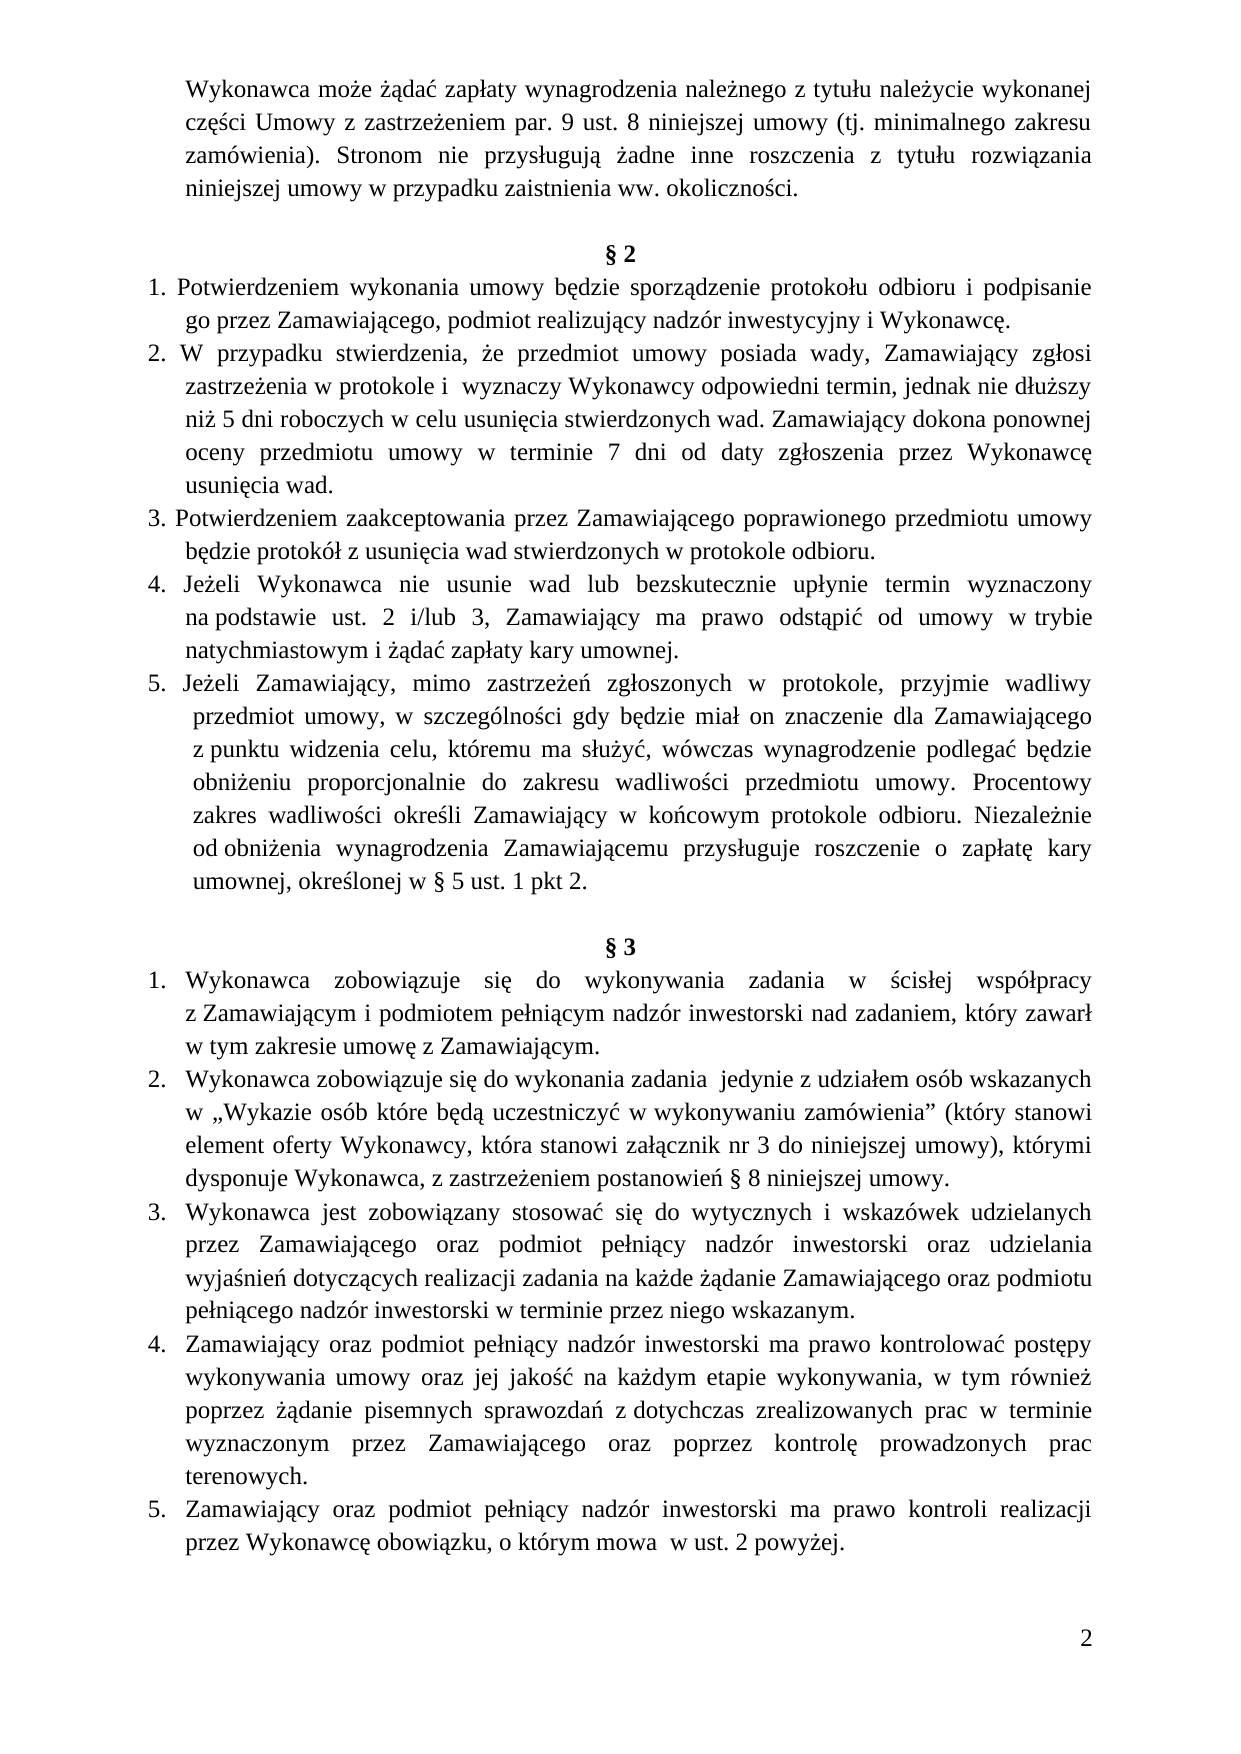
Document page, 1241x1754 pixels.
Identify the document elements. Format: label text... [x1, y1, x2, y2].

list 5. Jeżeli Zamawiający, mimo zastrzeżeń zgłoszonych w protokole, przyjmie wadliwy przedmiot umowy, w szczególności gdy będzie miał on znaczenie dla Zamawiającego z punktu widzenia celu, któremu ma służyć, wówczas wynagrodzenie podlegać będzie obniżeniu proporcjonalnie do zakresu wadliwości przedmiotu umowy. Procentowy zakres wadliwości określi Zamawiający w końcowym protokole odbioru. Niezależnie od obniżenia wynagrodzenia Zamawiającemu przysługuje roszczenie o zapłatę kary umownej, określonej w § 5 ust. 1 pkt 2. [148, 668, 1093, 895]
list 1. Potwierdzeniem wykonania umowy będzie sporządzenie protokołu odbioru i podpisanie go przez Zamawiającego, podmiot realizujący nadzór inwestycyjny i Wykonawcę. [148, 272, 1093, 334]
text § 2 [148, 239, 1093, 268]
list 2. W przypadku stwierdzenia, że przedmiot umowy posiada wady, Zamawiający zgłosi zastrzeżenia w protokole i wyznaczy Wykonawcy odpowiedni termin, jednak nie dłuższy niż 5 dni roboczych w celu usunięcia stwierdzonych wad. Zamawiający dokona ponownej oceny przedmiotu umowy w terminie 7 dni od daty zgłoszenia przez Wykonawcę usunięcia wad. [148, 338, 1093, 499]
text § 3 [148, 932, 1093, 961]
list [148, 74, 1093, 202]
list Wykonawca jest zobowiązany stosować się do wytycznych i wskazówek udzielanych przez Zamawiającego oraz podmiot pełniący nadzór inwestorski oraz udzielania wyjaśnień dotyczących realizacji zadania na każde żądanie Zamawiającego oraz podmiotu pełniącego nadzór inwestorski w terminie przez niego wskazanym. [148, 1197, 1093, 1324]
list Zamawiający oraz podmiot pełniący nadzór inwestorski ma prawo kontrolować postępy wykonywania umowy oraz jej jakość na każdym etapie wykonywania, w tym również poprzez żądanie pisemnych sprawozdań z dotychczas zrealizowanych prac w terminie wyznaczonym przez Zamawiającego oraz poprzez kontrolę prowadzonych prac terenowych. [148, 1329, 1093, 1489]
list 4. Jeżeli Wykonawca nie usunie wad lub bezskutecznie upłynie termin wyznaczony na podstawie ust. 2 i/lub 3, Zamawiający ma prawo odstąpić od umowy w trybie natychmiastowym i żądać zapłaty kary umownej. [148, 569, 1093, 664]
list Wykonawca zobowiązuje się do wykonania zadania jedynie z udziałem osób wskazanych w „Wykazie osób które będą uczestniczyć w wykonywaniu zamówienia” (który stanowi element oferty Wykonawcy, która stanowi załącznik nr 3 do niniejszej umowy), którymi dysponuje Wykonawca, z zastrzeżeniem postanowień § 8 niniejszej umowy. [148, 1064, 1093, 1192]
list Zamawiający oraz podmiot pełniący nadzór inwestorski ma prawo kontroli realizacji przez Wykonawcę obowiązku, o którym mowa w ust. 2 powyżej. [148, 1494, 1093, 1556]
list 3. Potwierdzeniem zaakceptowania przez Zamawiającego poprawionego przedmiotu umowy będzie protokół z usunięcia wad stwierdzonych w protokole odbioru. [148, 503, 1093, 565]
list Wykonawca zobowiązuje się do wykonywania zadania w ścisłej współpracy z Zamawiającym i podmiotem pełniącym nadzór inwestorski nad zadaniem, który zawarł w tym zakresie umowę z Zamawiającym. [148, 965, 1093, 1060]
